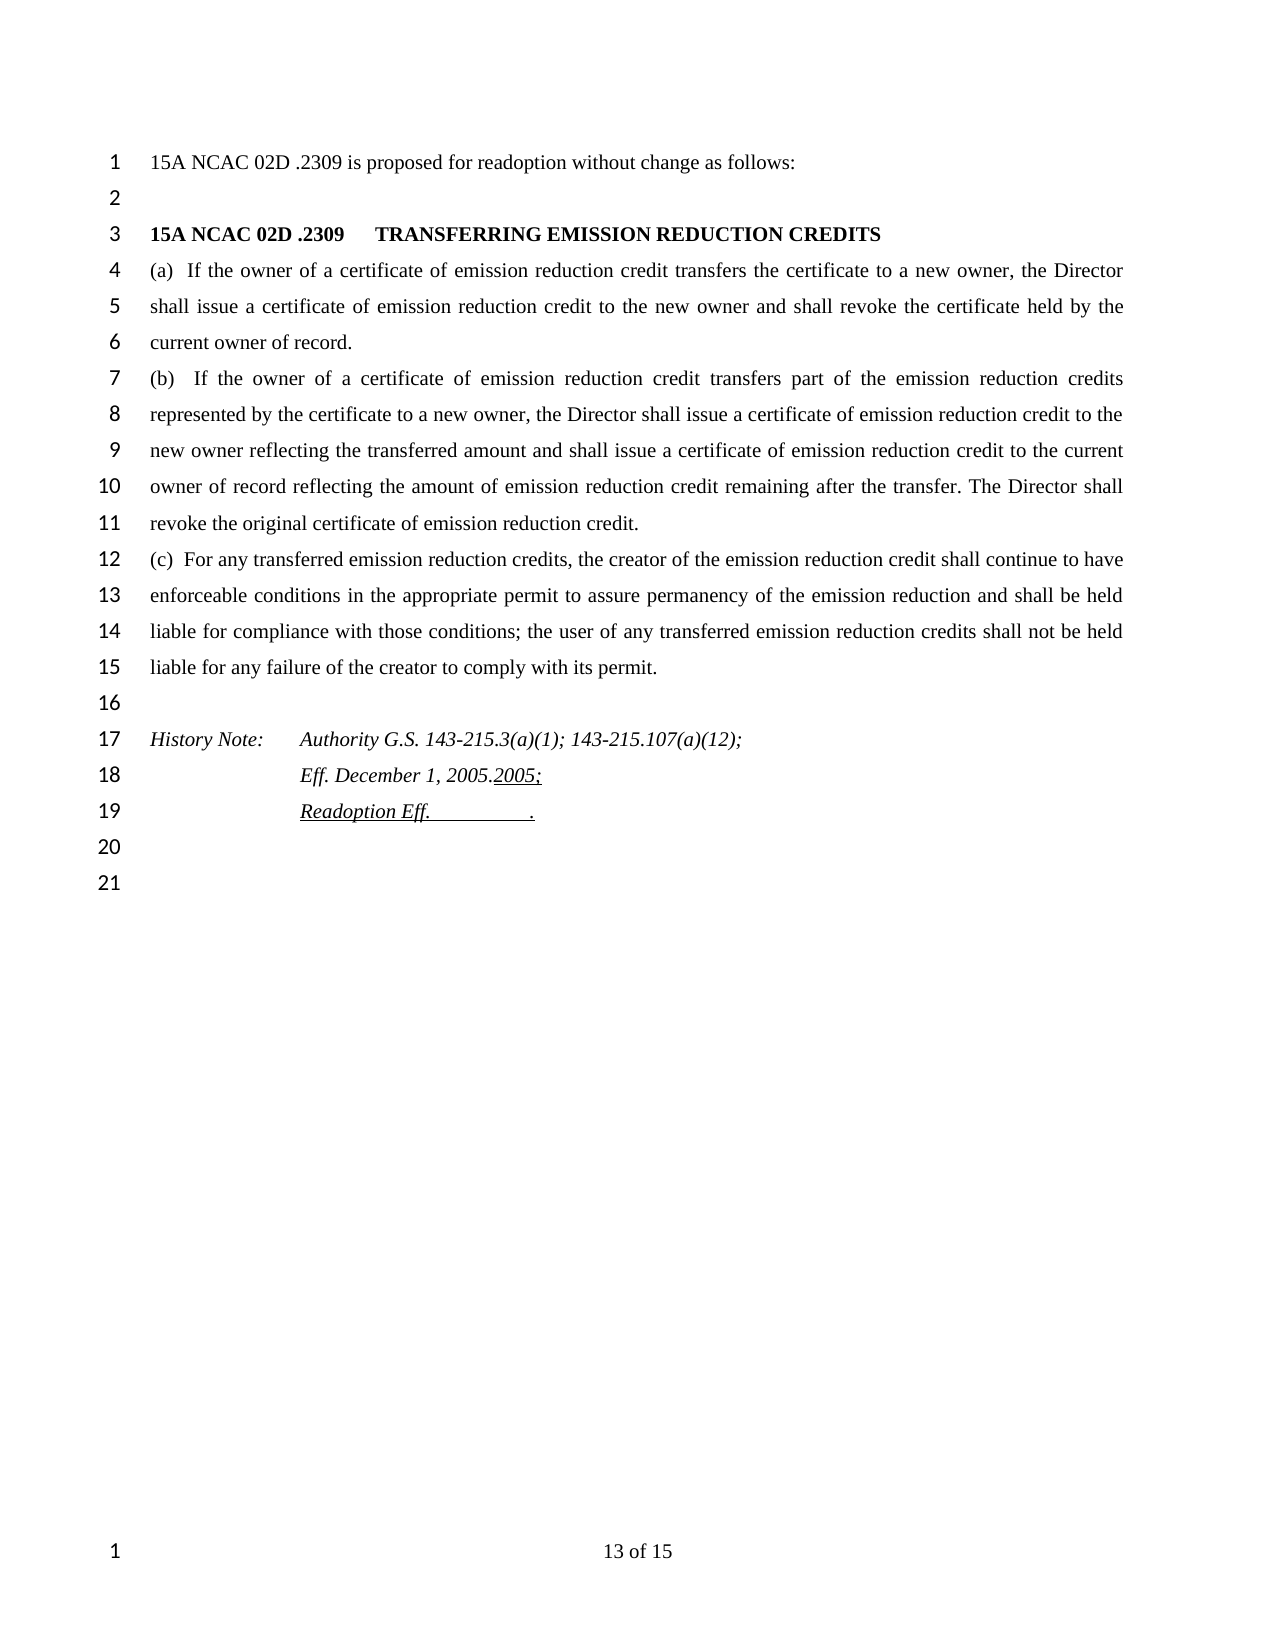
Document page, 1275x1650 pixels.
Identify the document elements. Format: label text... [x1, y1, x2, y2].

text Eff. December 1, 2005.2005; [300, 763, 1125, 787]
text History Note: Authority G.S. 143-215.3(a)(1); 143-215.107(a)(12); [150, 727, 1125, 751]
text 15A NCAC 02D .2309 is proposed for readoption without change as follows: [150, 150, 1125, 174]
text (b) If the owner of a certificate of emission reduction credit transfers part of the emission reduction credits represented by the certificate to a new owner, the Director shall issue a certificate of emission reduction credit to the new owner reflecting the transferred amount and shall issue a certificate of emission reduction credit to the current owner of record reflecting the amount of emission reduction credit remaining after the transfer. The Director shall revoke the original certificate of emission reduction credit. [150, 366, 1125, 534]
text (c) For any transferred emission reduction credits, the creator of the emission reduction credit shall continue to have enforceable conditions in the appropriate permit to assure permanency of the emission reduction and shall be held liable for compliance with those conditions; the user of any transferred emission reduction credits shall not be held liable for any failure of the creator to comply with its permit. [150, 546, 1125, 679]
text (a) If the owner of a certificate of emission reduction credit transfers the certificate to a new owner, the Director shall issue a certificate of emission reduction credit to the new owner and shall revoke the certificate held by the current owner of record. [150, 258, 1125, 354]
text 15A NCAC 02D .2309 TRANSFERRING EMISSION REDUCTION CREDITS [150, 222, 1125, 246]
text Readoption Eff. . [300, 799, 1125, 823]
